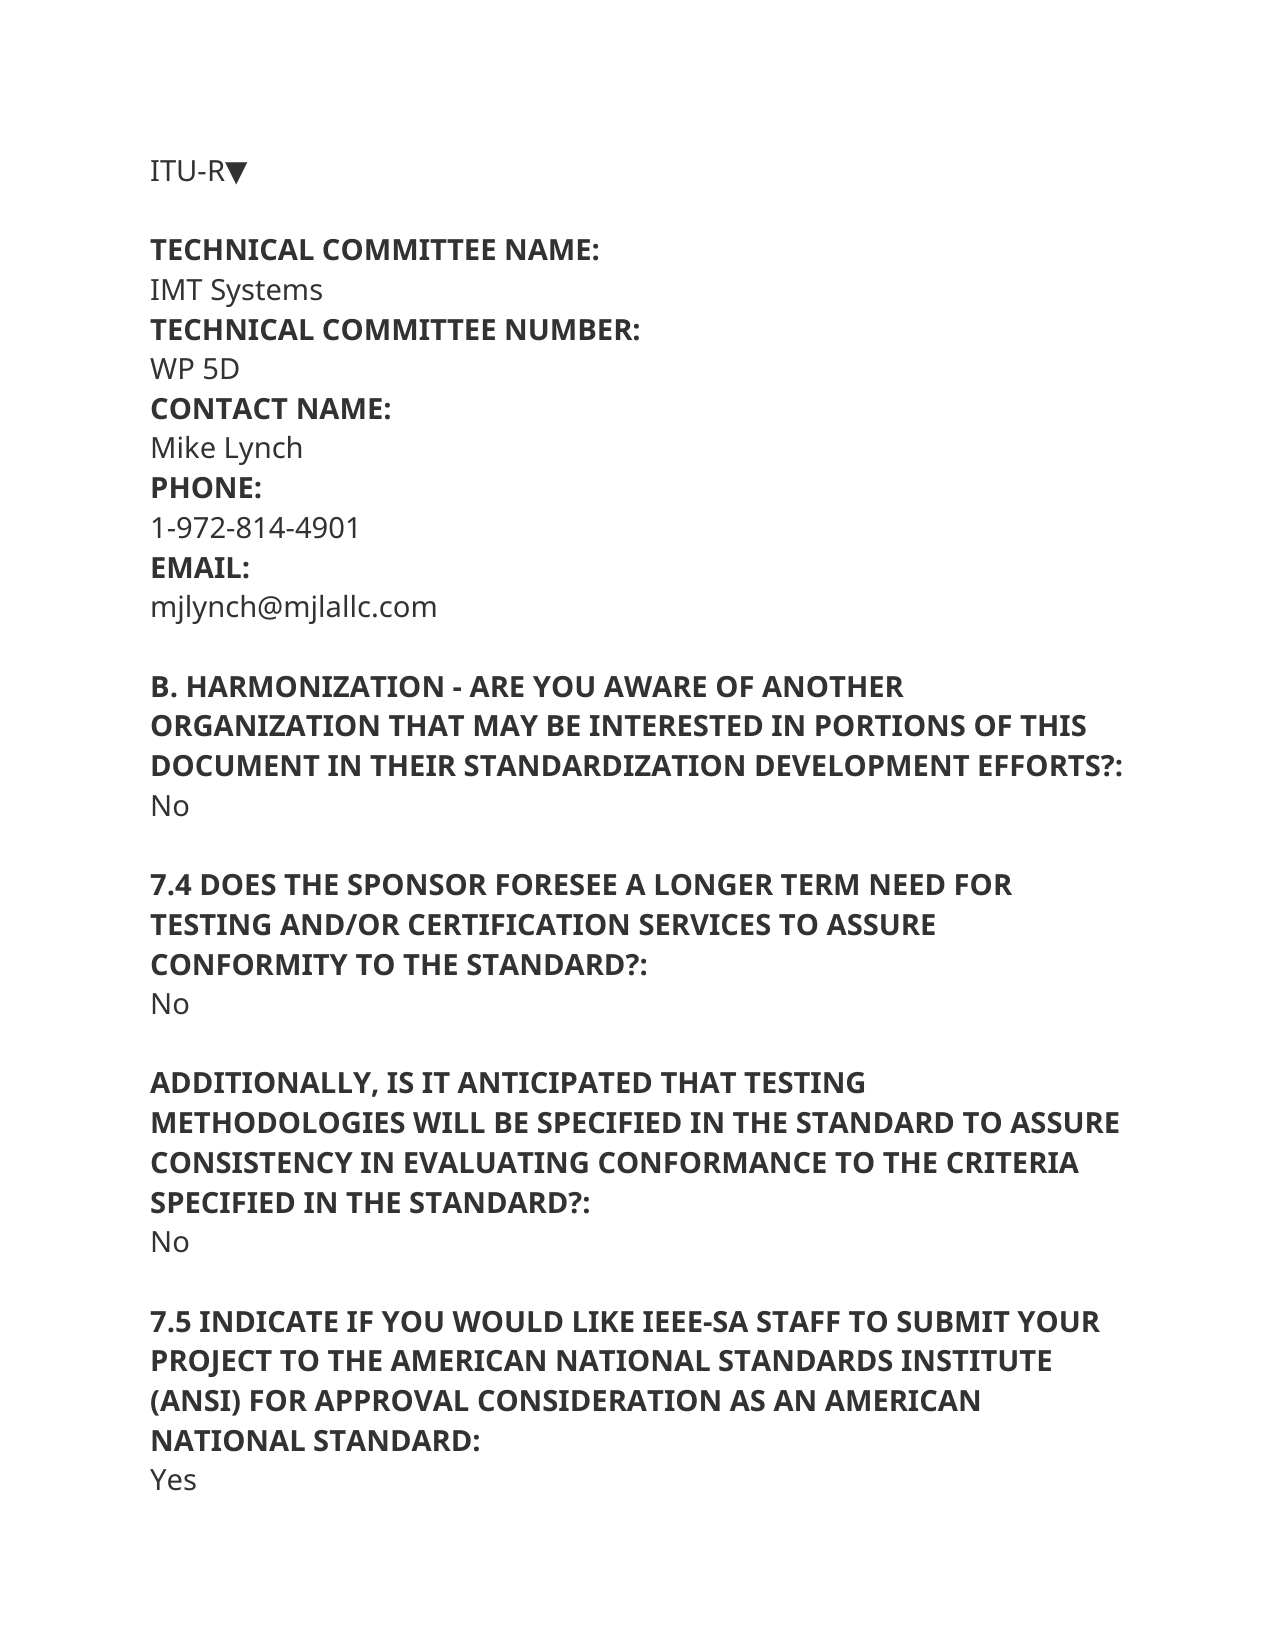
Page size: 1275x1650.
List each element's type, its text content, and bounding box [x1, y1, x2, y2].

text TECHNICAL COMMITTEE NAME: [150, 229, 1125, 269]
text TECHNICAL COMMITTEE NUMBER: [150, 309, 1125, 348]
text mjlynch@mjlallc.com [150, 587, 1125, 626]
text ITU-R▼ [150, 150, 1125, 190]
text 7.5 INDICATE IF YOU WOULD LIKE IEEE-SA STAFF TO SUBMIT YOUR PROJECT TO THE AMERICAN NATIONAL STANDARDS INSTITUTE (ANSI) FOR APPROVAL CONSIDERATION AS AN AMERICAN NATIONAL STANDARD: [150, 1301, 1125, 1460]
text ADDITIONALLY, IS IT ANTICIPATED THAT TESTING METHODOLOGIES WILL BE SPECIFIED IN THE STANDARD TO ASSURE CONSISTENCY IN EVALUATING CONFORMANCE TO THE CRITERIA SPECIFIED IN THE STANDARD?: [150, 1063, 1125, 1222]
text No [150, 785, 1125, 825]
text 7.4 DOES THE SPONSOR FORESEE A LONGER TERM NEED FOR TESTING AND/OR CERTIFICATION SERVICES TO ASSURE CONFORMITY TO THE STANDARD?: [150, 864, 1125, 983]
text Yes [150, 1460, 1125, 1499]
text PHONE: [150, 467, 1125, 507]
text No [150, 1222, 1125, 1261]
text CONTACT NAME: [150, 388, 1125, 428]
text WP 5D [150, 348, 1125, 388]
text EMAIL: [150, 547, 1125, 587]
text 1-972-814-4901 [150, 507, 1125, 547]
text Mike Lynch [150, 428, 1125, 467]
text B. HARMONIZATION - ARE YOU AWARE OF ANOTHER ORGANIZATION THAT MAY BE INTERESTED IN PORTIONS OF THIS DOCUMENT IN THEIR STANDARDIZATION DEVELOPMENT EFFORTS?: [150, 666, 1125, 785]
text IMT Systems [150, 269, 1125, 309]
text No [150, 983, 1125, 1023]
